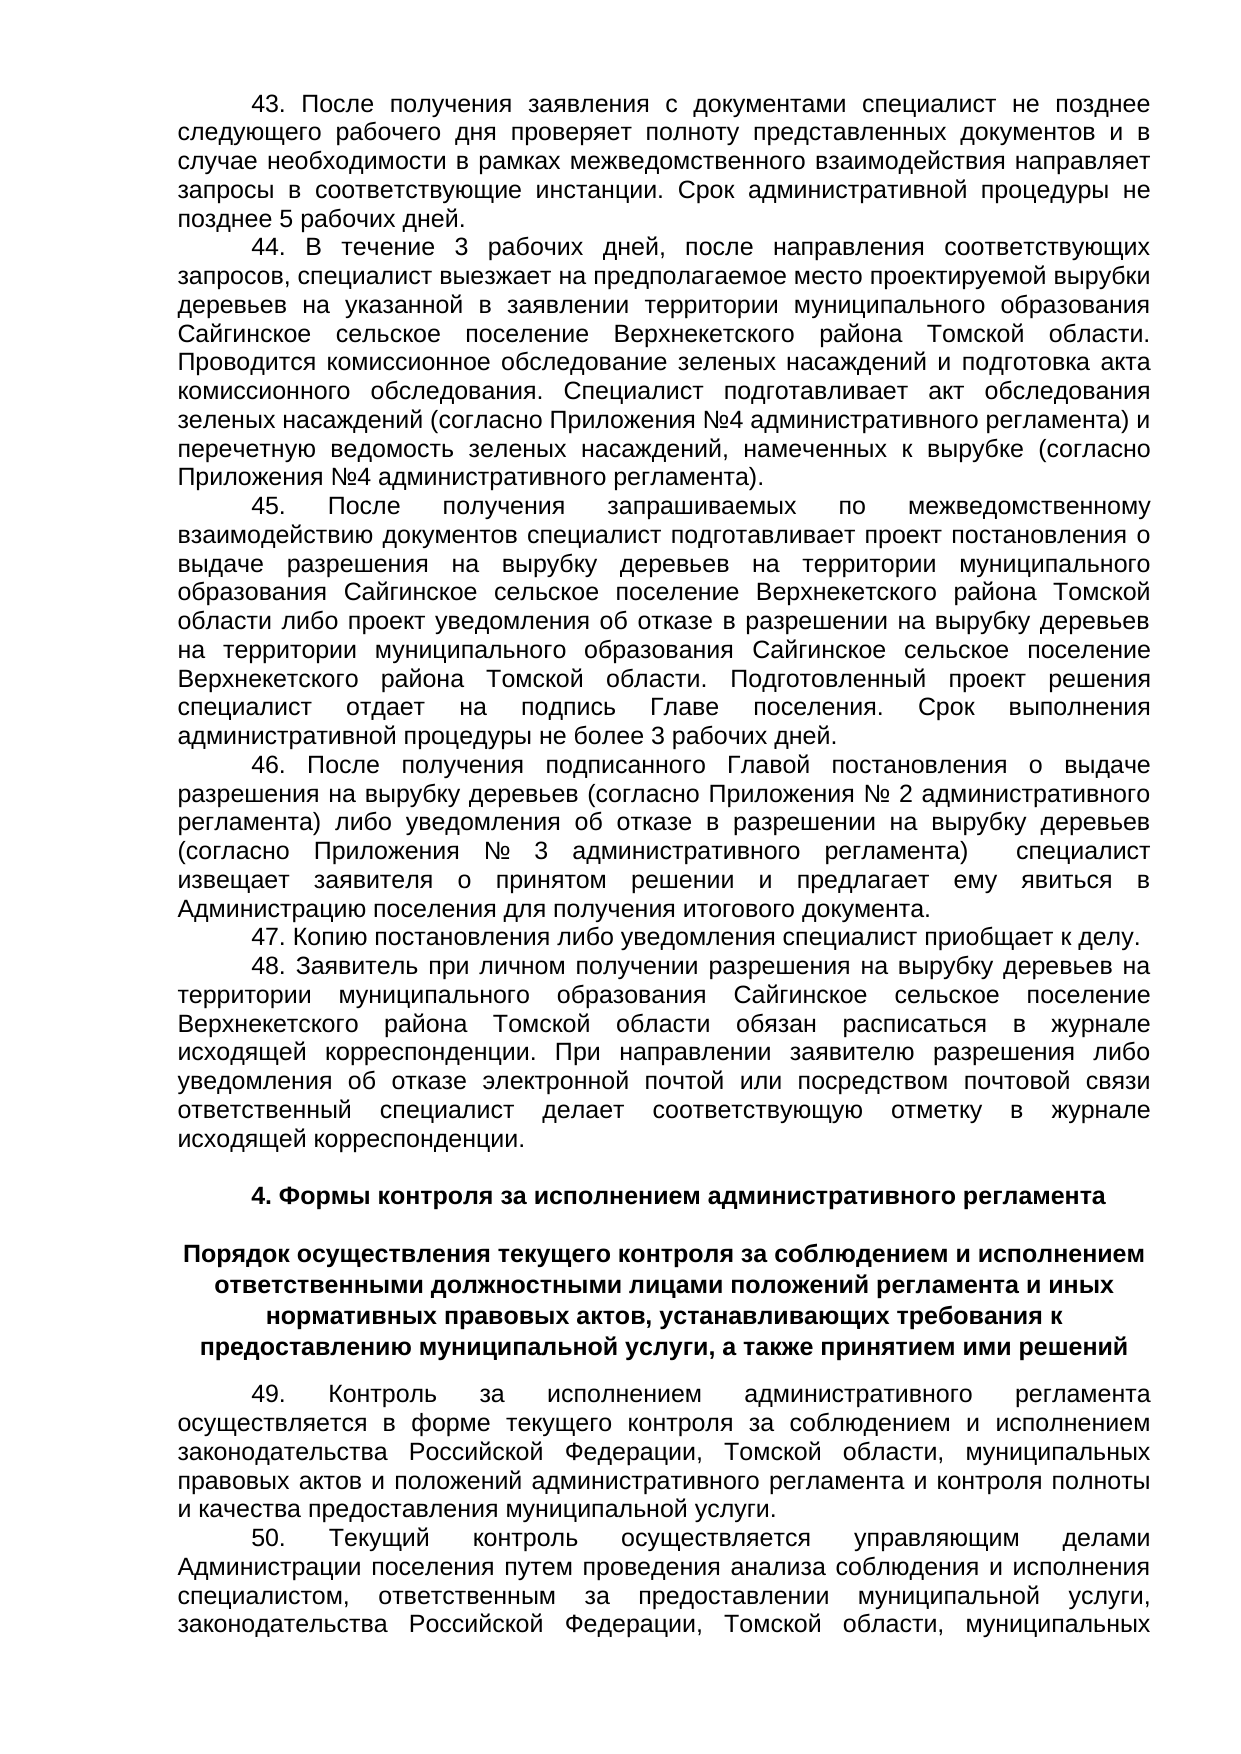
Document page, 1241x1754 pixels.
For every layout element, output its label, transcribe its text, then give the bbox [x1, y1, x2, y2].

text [177, 1523, 1152, 1638]
text 44. В течение 3 рабочих дней, после направления соответствующих запросов, специалист выезжает на предполагаемое место проектируемой вырубки деревьев на указанной в заявлении территории муниципального образования Сайгинское сельское поселение Верхнекетского района Томской области. Проводится комиссионное обследование зеленых насаждений и подготовка акта комиссионного обследования. Специалист подготавливает акт обследования зеленых насаждений (согласно Приложения №4 административного регламента) и перечетную ведомость зеленых насаждений, намеченных к вырубке (согласно Приложения №4 административного регламента). [177, 232, 1152, 491]
text 43. После получения заявления с документами специалист не позднее следующего рабочего дня проверяет полноту представленных документов и в случае необходимости в рамках межведомственного взаимодействия направляет запросы в соответствующие инстанции. Срок административной процедуры не позднее 5 рабочих дней. [177, 89, 1152, 232]
text 4. Формы контроля за исполнением административного регламента [177, 1181, 1152, 1210]
text Порядок осуществления текущего контроля за соблюдением и исполнением ответственными должностными лицами положений регламента и иных нормативных правовых актов, устанавливающих требования к предоставлению муниципальной услуги, а также принятием ими решений [177, 1239, 1152, 1361]
text 47. Копию постановления либо уведомления специалист приобщает к делу. [177, 922, 1152, 951]
text 49. Контроль за исполнением административного регламента осуществляется в форме текущего контроля за соблюдением и исполнением законодательства Российской Федерации, Томской области, муниципальных правовых актов и положений административного регламента и контроля полноты и качества предоставления муниципальной услуги. [177, 1379, 1152, 1523]
text 48. Заявитель при личном получении разрешения на вырубку деревьев на территории муниципального образования Сайгинское сельское поселение Верхнекетского района Томской области обязан расписаться в журнале исходящей корреспонденции. При направлении заявителю разрешения либо уведомления об отказе электронной почтой или посредством почтовой связи ответственный специалист делает соответствующую отметку в журнале исходящей корреспонденции. [177, 951, 1152, 1152]
text 45. После получения запрашиваемых по межведомственному взаимодействию документов специалист подготавливает проект постановления о выдаче разрешения на вырубку деревьев на территории муниципального образования Сайгинское сельское поселение Верхнекетского района Томской области либо проект уведомления об отказе в разрешении на вырубку деревьев на территории муниципального образования Сайгинское сельское поселение Верхнекетского района Томской области. Подготовленный проект решения специалист отдает на подпись Главе поселения. Срок выполнения административной процедуры не более 3 рабочих дней. [177, 491, 1152, 750]
text 46. После получения подписанного Главой постановления о выдаче разрешения на вырубку деревьев (согласно Приложения № 2 административного регламента) либо уведомления об отказе в разрешении на вырубку деревьев (согласно Приложения № 3 административного регламента) специалист извещает заявителя о принятом решении и предлагает ему явиться в Администрацию поселения для получения итогового документа. [177, 750, 1152, 922]
